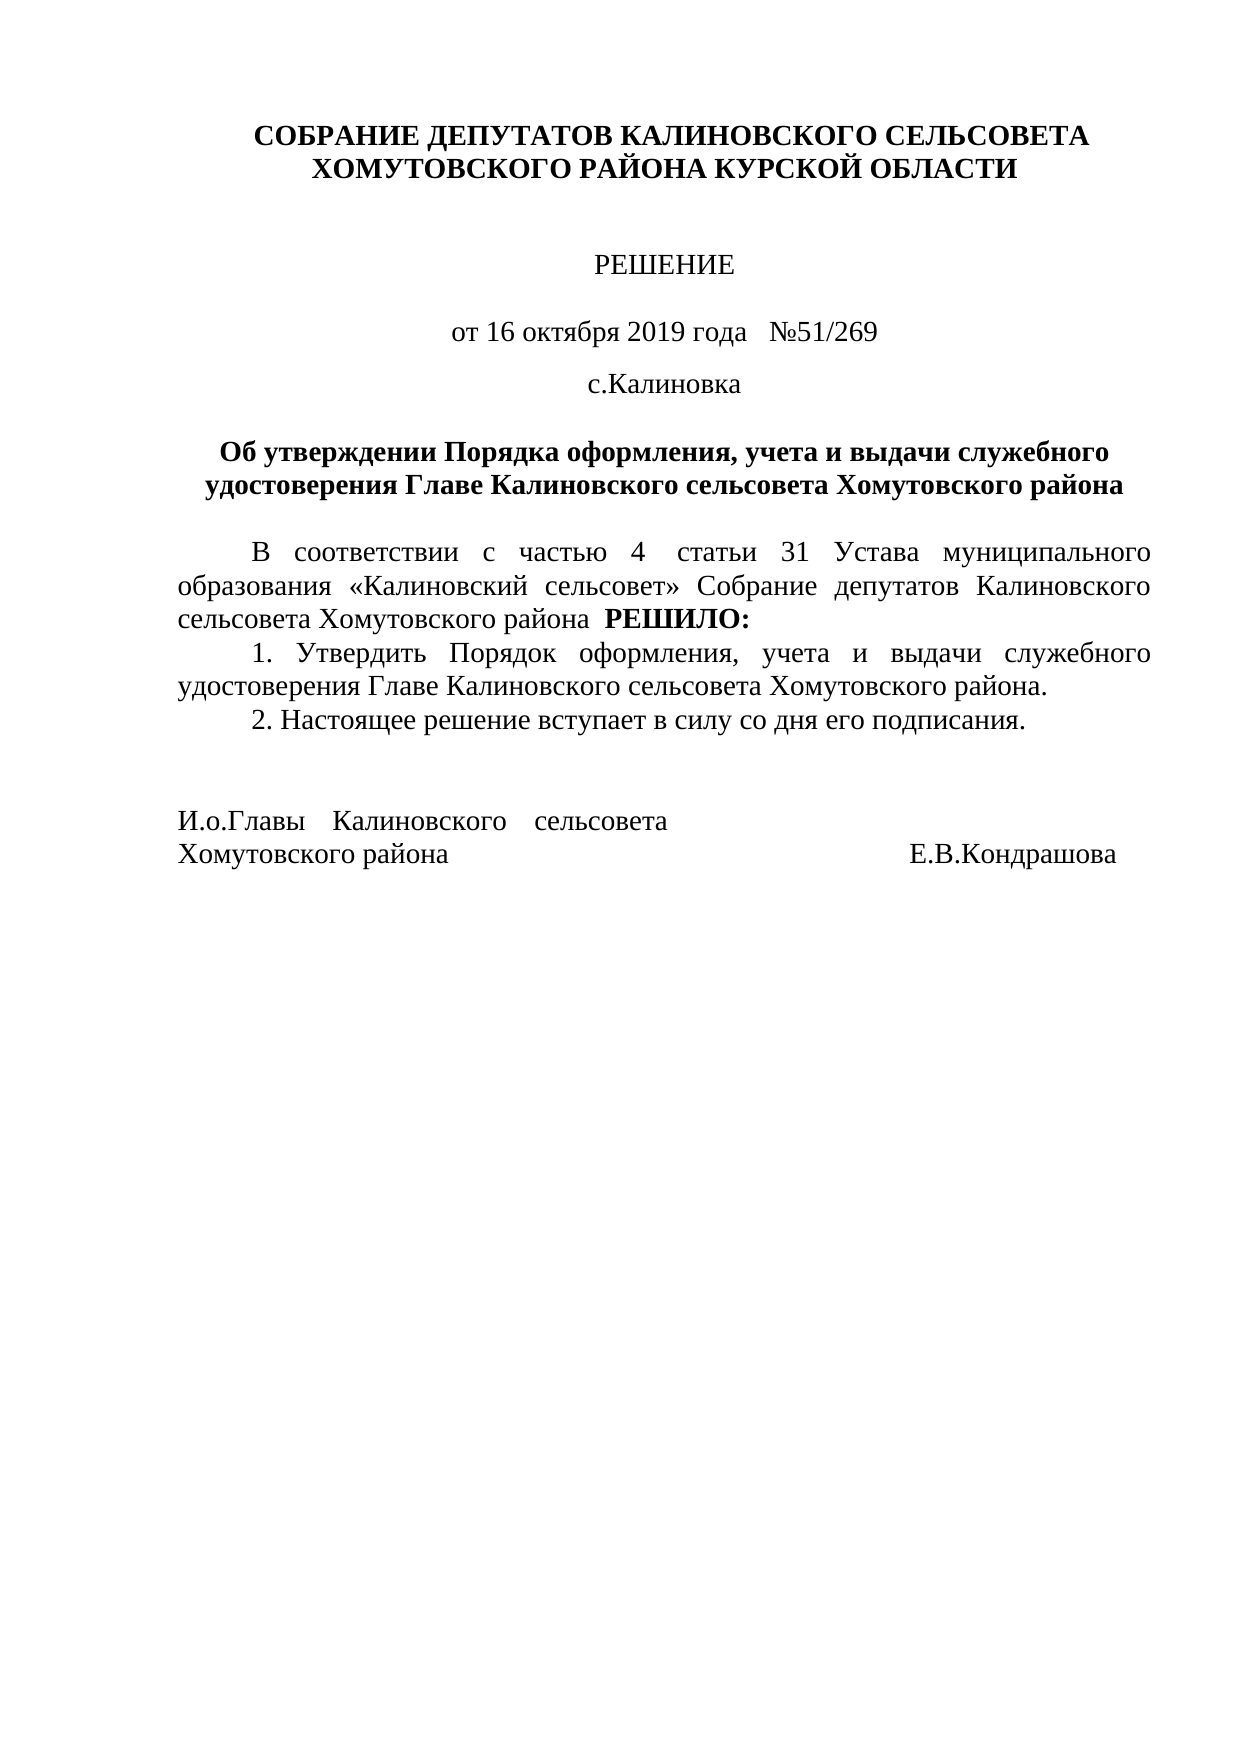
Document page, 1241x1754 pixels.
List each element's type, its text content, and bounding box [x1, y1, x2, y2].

text 1. Утвердить Порядок оформления, учета и выдачи служебного удостоверения Главе Калиновского сельсовета Хомутовского района. [177, 635, 1152, 702]
subtitle от 16 октября 2019 года №51/269 [177, 314, 1152, 347]
text Об утверждении Порядка оформления, учета и выдачи служебного удостоверения Главе Калиновского сельсовета Хомутовского района [177, 434, 1152, 501]
table_header Е.В.Кондрашова [679, 803, 1192, 910]
text 2. Настоящее решение вступает в силу со дня его подписания. [177, 702, 1152, 736]
subtitle РЕШЕНИЕ [177, 247, 1152, 280]
table_header И.о.Главы Калиновского сельсовета Хомутовского района [166, 803, 679, 910]
text с.Калиновка [177, 367, 1152, 400]
text В соответствии с частью 4 статьи 31 Устава муниципального образования «Калиновский сельсовет» Собрание депутатов Калиновского сельсовета Хомутовского района РЕШИЛО: [177, 534, 1152, 635]
text ХОМУТОВСКОГО РАЙОНА КУРСКОЙ ОБЛАСТИ [177, 152, 1152, 185]
text СОБРАНИЕ ДЕПУТАТОВ КАЛИНОВСКОГО СЕЛЬСОВЕТА [177, 118, 1152, 152]
